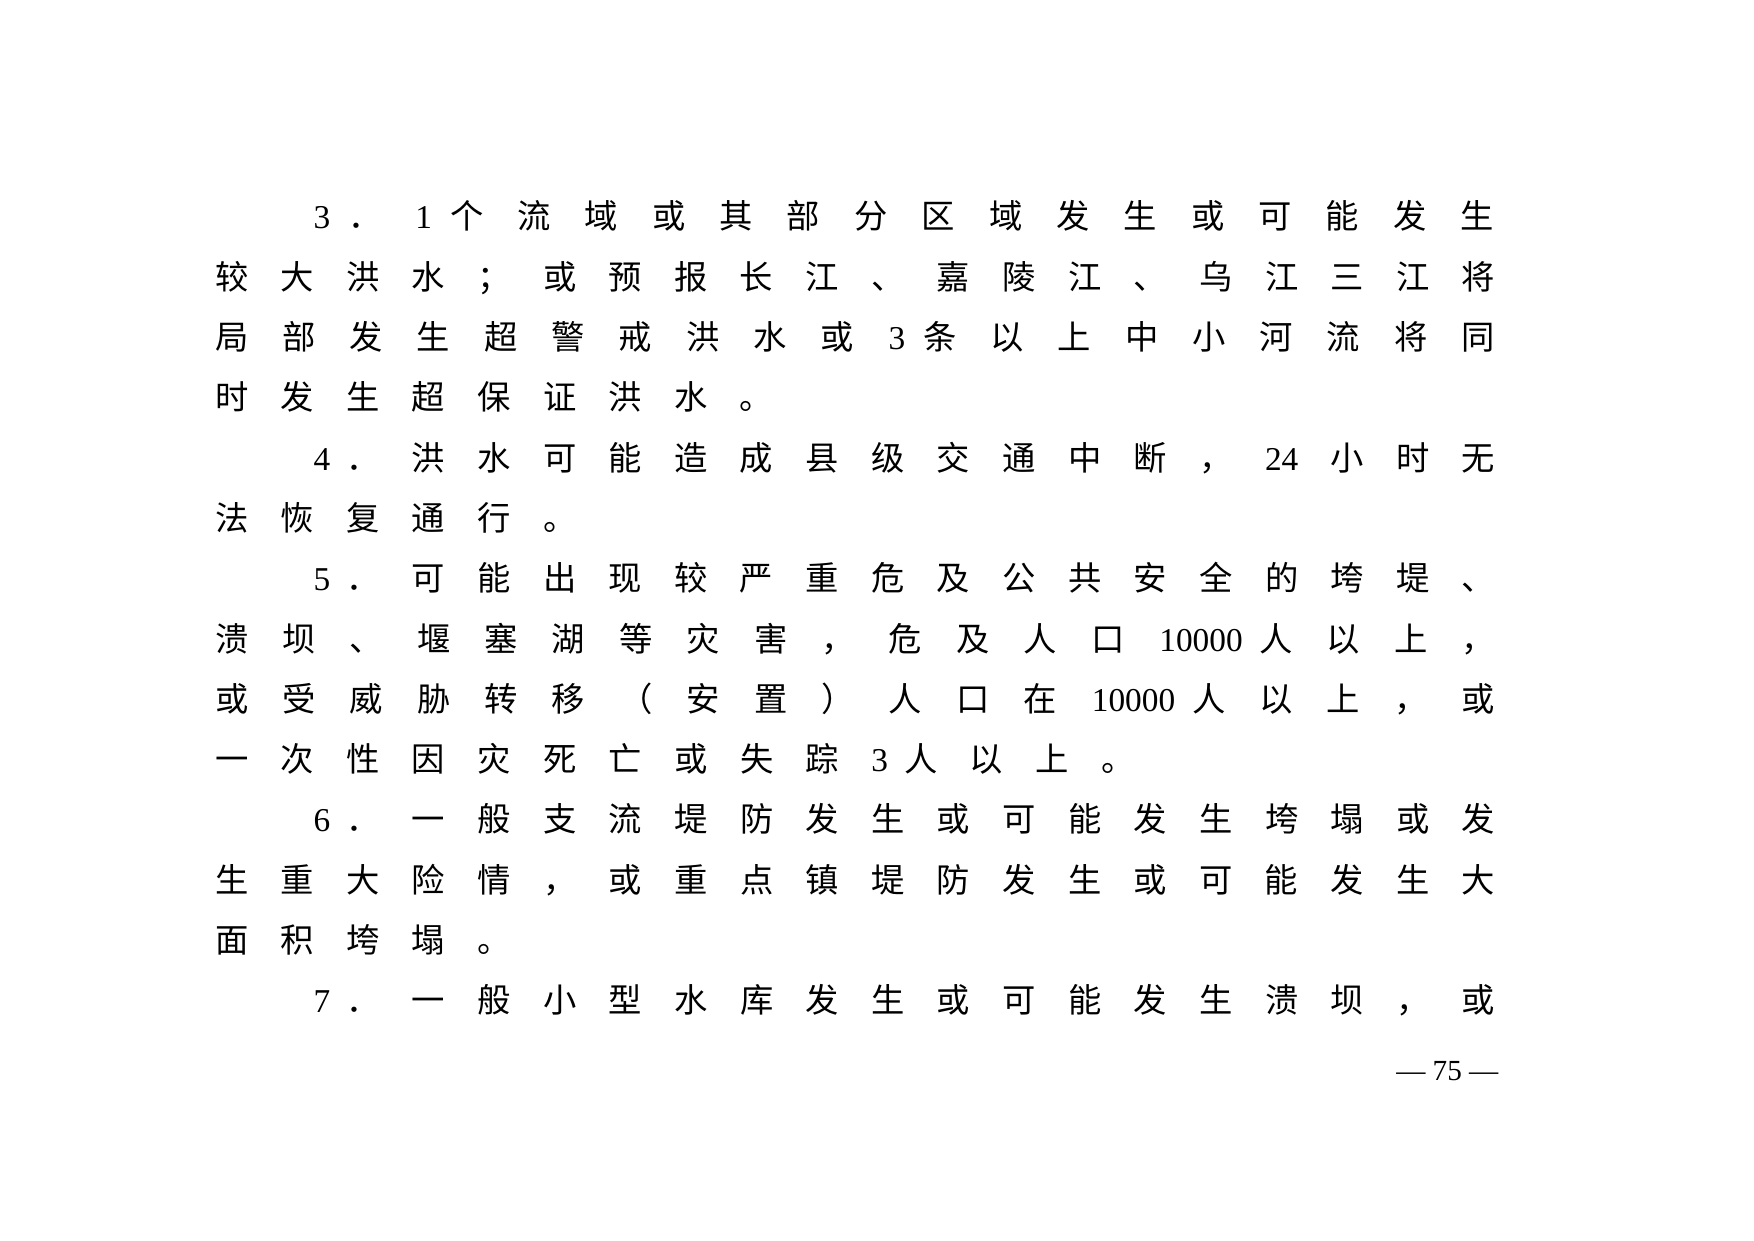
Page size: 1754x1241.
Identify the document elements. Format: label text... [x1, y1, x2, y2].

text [215, 968, 1527, 1028]
text 6．一般支流堤防发生或可能发生垮塌或发生重大险情，或重点镇堤防发生或可能发生大面积垮塌。 [215, 787, 1527, 968]
text 5．可能出现较严重危及公共安全的垮堤、溃坝、堰塞湖等灾害，危及人口10000人以上，或受威胁转移（安置）人口在10000人以上，或一次性因灾死亡或失踪3人以上。 [215, 546, 1527, 787]
text 3．1个流域或其部分区域发生或可能发生较大洪水；或预报长江、嘉陵江、乌江三江将局部发生超警戒洪水或3条以上中小河流将同时发生超保证洪水。 [215, 184, 1527, 425]
text 4．洪水可能造成县级交通中断，24小时无法恢复通行。 [215, 425, 1527, 546]
